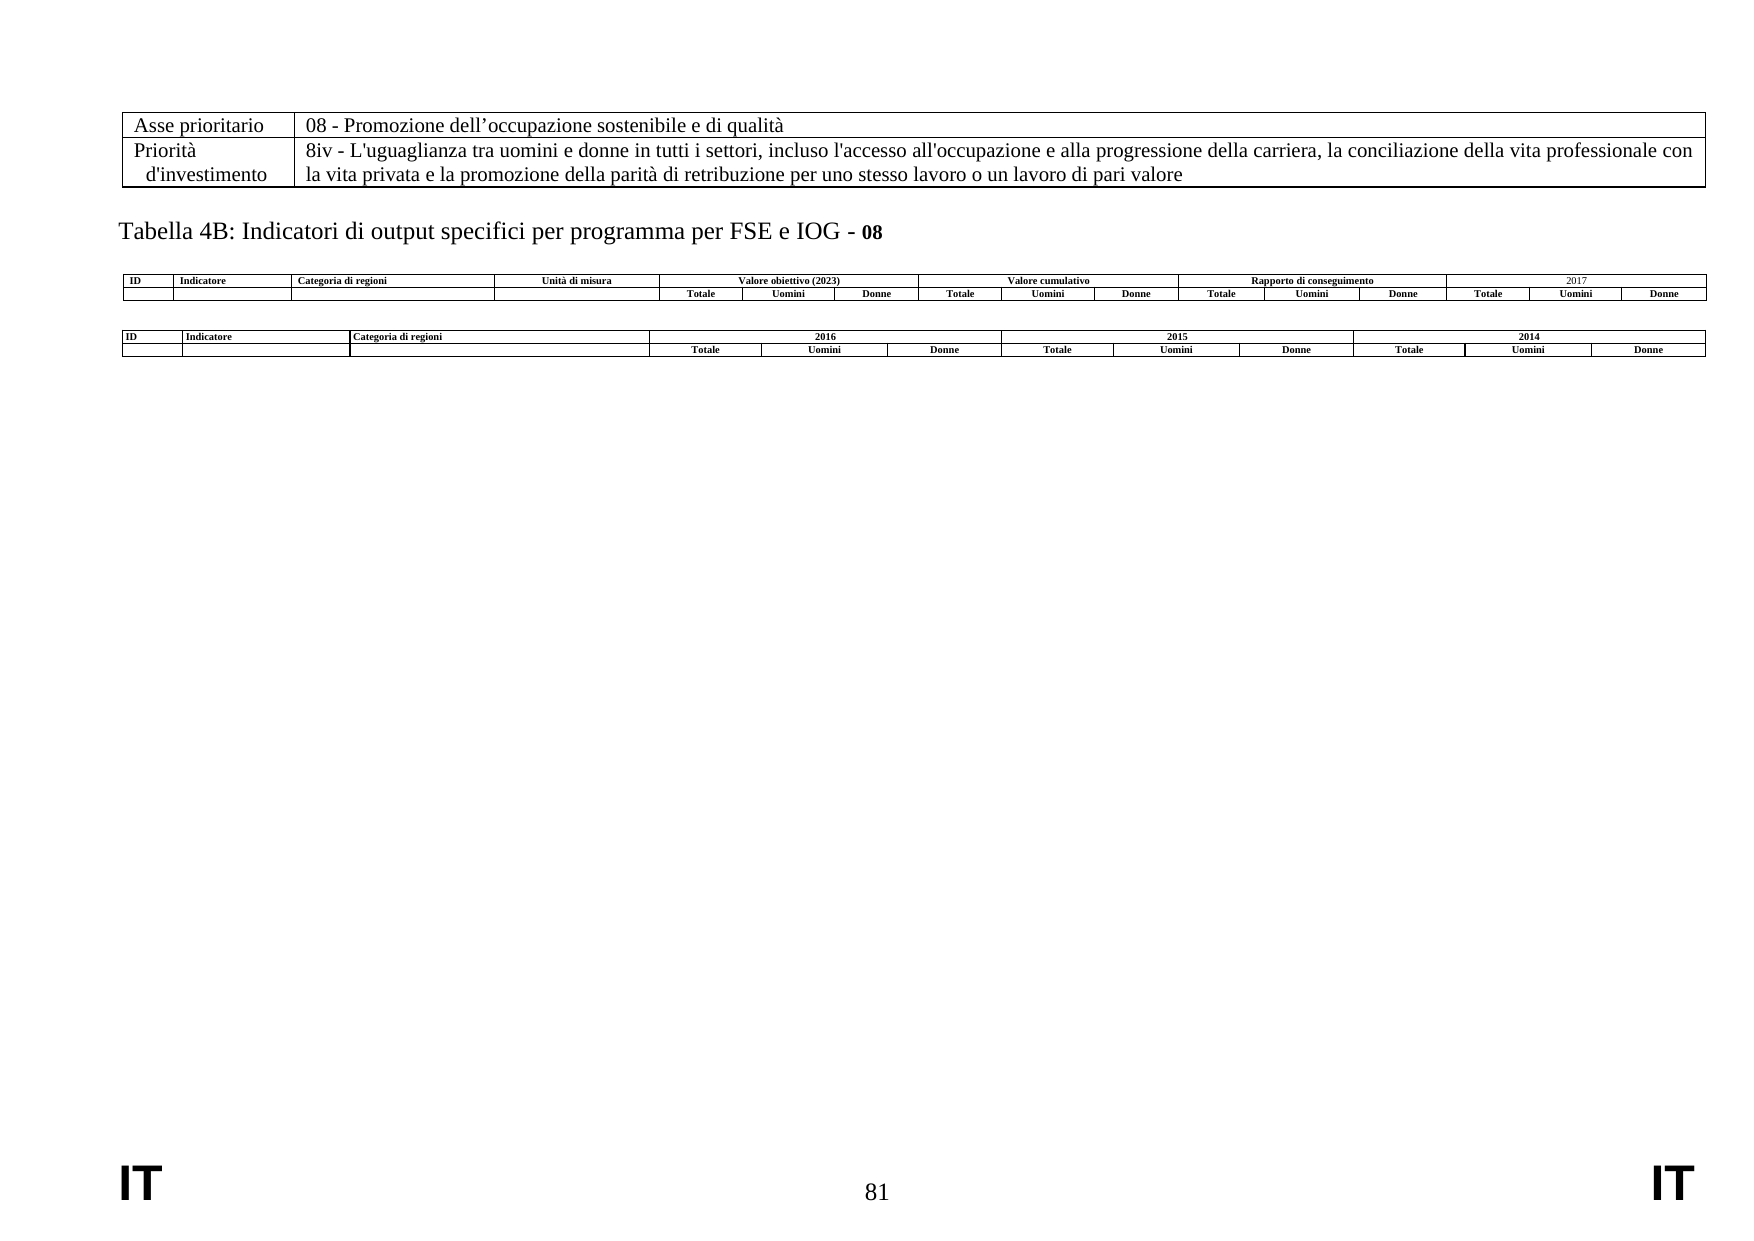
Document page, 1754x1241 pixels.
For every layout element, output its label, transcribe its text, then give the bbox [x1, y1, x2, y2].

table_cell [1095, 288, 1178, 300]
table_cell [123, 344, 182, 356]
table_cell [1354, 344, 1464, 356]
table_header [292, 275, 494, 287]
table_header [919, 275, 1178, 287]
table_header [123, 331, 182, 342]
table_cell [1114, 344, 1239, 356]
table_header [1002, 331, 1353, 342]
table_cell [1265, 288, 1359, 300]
subtitle Tabella 4B: Indicatori di output specifici per programma per FSE e IOG - 08 [118, 216, 1701, 245]
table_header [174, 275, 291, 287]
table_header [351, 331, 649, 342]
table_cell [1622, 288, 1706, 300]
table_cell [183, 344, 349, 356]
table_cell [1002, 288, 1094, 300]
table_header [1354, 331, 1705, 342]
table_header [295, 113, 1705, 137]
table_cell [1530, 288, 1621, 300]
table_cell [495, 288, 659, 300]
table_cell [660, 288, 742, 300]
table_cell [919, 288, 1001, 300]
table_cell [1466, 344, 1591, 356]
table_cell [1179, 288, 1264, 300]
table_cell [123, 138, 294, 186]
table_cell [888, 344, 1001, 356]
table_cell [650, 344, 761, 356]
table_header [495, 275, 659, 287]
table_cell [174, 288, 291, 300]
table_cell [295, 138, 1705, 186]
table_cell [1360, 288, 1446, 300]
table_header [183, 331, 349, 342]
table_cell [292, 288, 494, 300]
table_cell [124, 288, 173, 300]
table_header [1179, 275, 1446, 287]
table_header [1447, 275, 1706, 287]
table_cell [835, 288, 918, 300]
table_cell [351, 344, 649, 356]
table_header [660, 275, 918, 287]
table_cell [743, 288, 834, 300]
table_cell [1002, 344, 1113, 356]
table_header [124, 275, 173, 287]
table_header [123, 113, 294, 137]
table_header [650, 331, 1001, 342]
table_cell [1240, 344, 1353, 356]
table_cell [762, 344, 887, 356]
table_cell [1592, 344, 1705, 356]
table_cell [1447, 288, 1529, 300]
